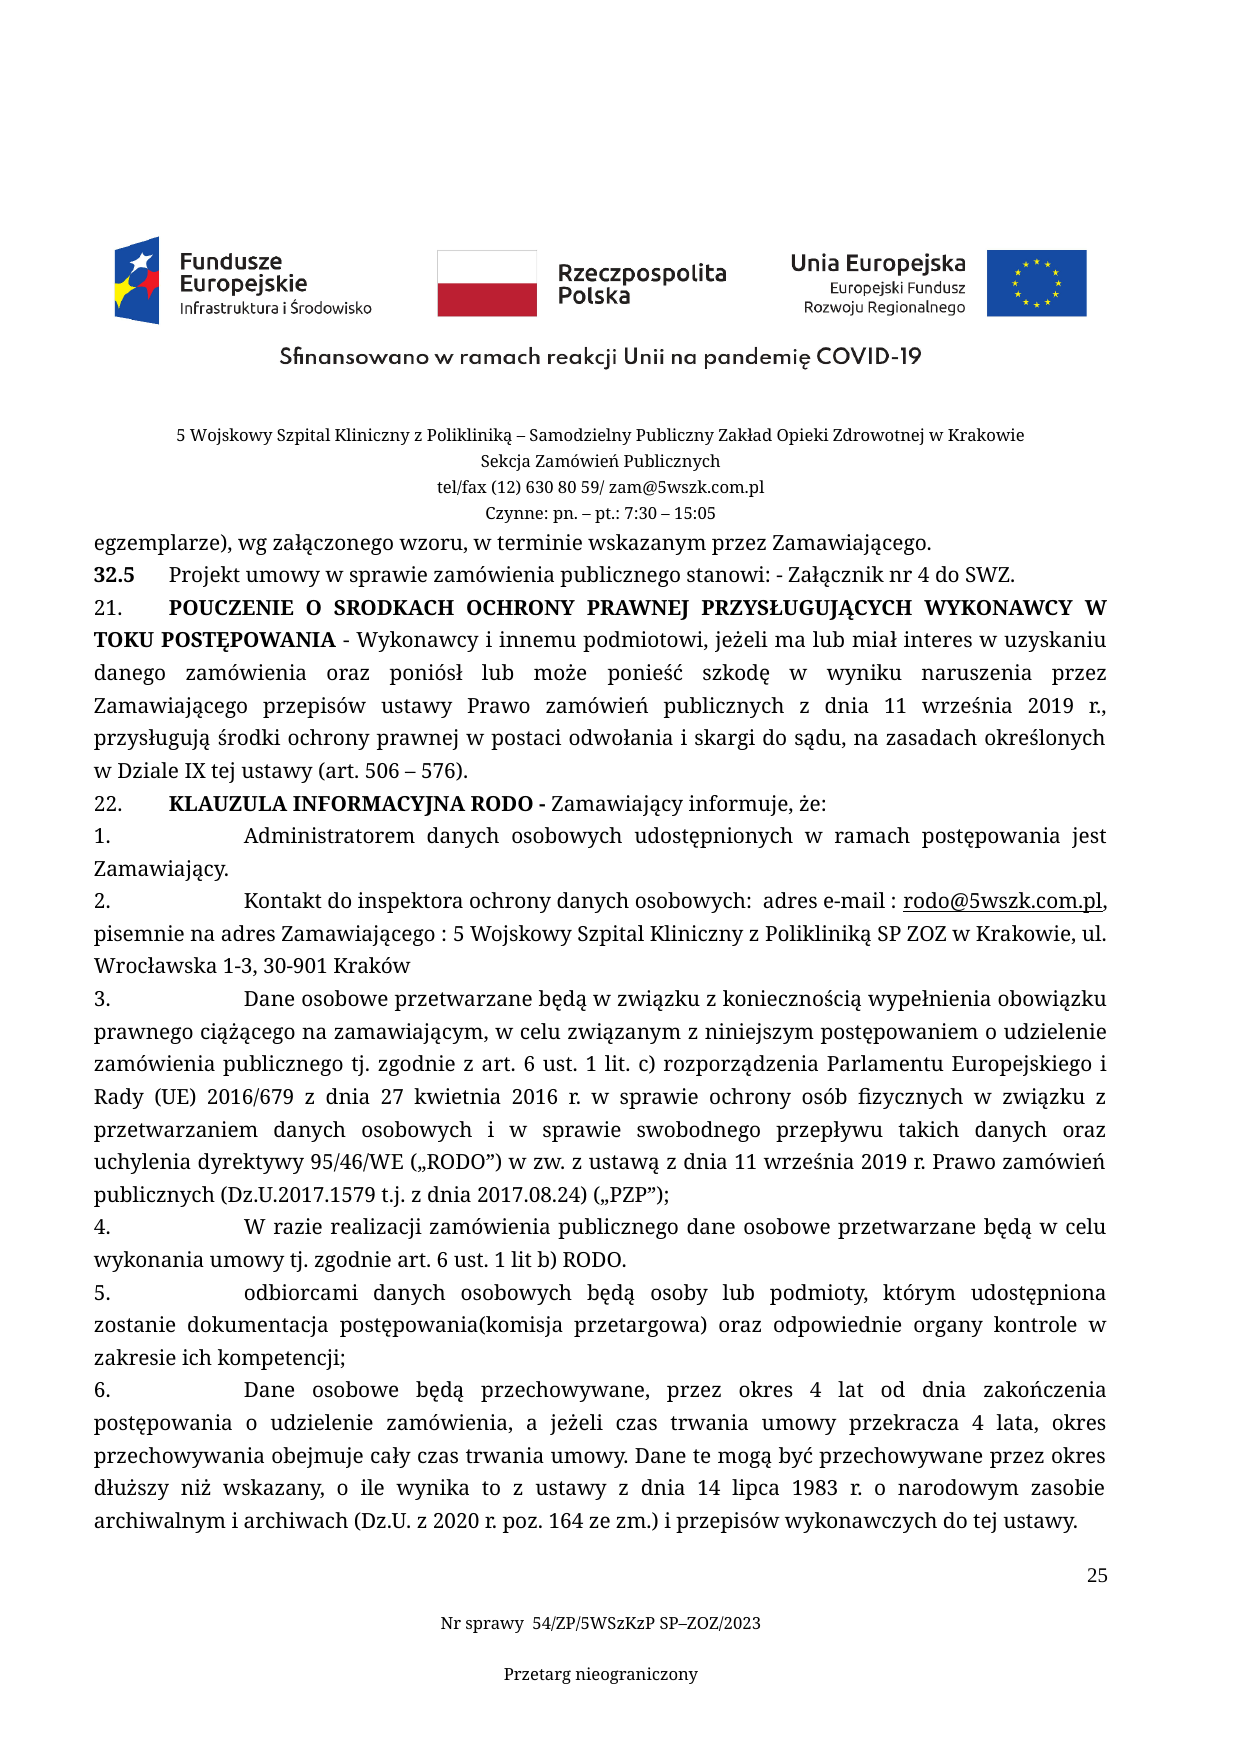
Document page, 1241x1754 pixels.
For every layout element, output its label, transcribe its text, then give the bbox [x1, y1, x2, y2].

list Administratorem danych osobowych udostępnionych w ramach postępowania jest Zamawiający. [94, 821, 1107, 882]
list Dane osobowe będą przechowywane, przez okres 4 lat od dnia zakończenia postępowania o udzielenie zamówienia, a jeżeli czas trwania umowy przekracza 4 lata, okres przechowywania obejmuje cały czas trwania umowy. Dane te mogą być przechowywane przez okres dłuższy niż wskazany, o ile wynika to z ustawy z dnia 14 lipca 1983 r. o narodowym zasobie archiwalnym i archiwach (Dz.U. z 2020 r. poz. 164 ze zm.) i przepisów wykonawczych do tej ustawy. [94, 1376, 1107, 1534]
list Kontakt do inspektora ochrony danych osobowych: adres e-mail : rodo@5wszk.com.pl, pisemnie na adres Zamawiającego : 5 Wojskowy Szpital Kliniczny z Polikliniką SP ZOZ w Krakowie, ul. Wrocławska 1-3, 30-901 Kraków [94, 886, 1107, 980]
list odbiorcami danych osobowych będą osoby lub podmioty, którym udostępniona zostanie dokumentacja postępowania(komisja przetargowa) oraz odpowiednie organy kontrole w zakresie ich kompetencji; [94, 1278, 1107, 1371]
list Wykonawca, który wygra przetarg zobowiązany jest dostarczyć podpisaną umowę (2 egzemplarze), wg załączonego wzoru, w terminie wskazanym przez Zamawiającego. [94, 528, 1107, 556]
picture [93, 211, 1108, 394]
list KLAUZULA INFORMACYJNA RODO - Zamawiający informuje, że: [94, 789, 1107, 817]
list POUCZENIE O SRODKACH OCHRONY PRAWNEJ PRZYSŁUGUJĄCYCH WYKONAWCY W TOKU POSTĘPOWANIA - Wykonawcy i innemu podmiotowi, jeżeli ma lub miał interes w uzyskaniu danego zamówienia oraz poniósł lub może ponieść szkodę w wyniku naruszenia przez Zamawiającego przepisów ustawy Prawo zamówień publicznych z dnia 11 września 2019 r., przysługują środki ochrony prawnej w postaci odwołania i skargi do sądu, na zasadach określonych w Dziale IX tej ustawy (art. 506 – 576). [94, 593, 1107, 784]
list W razie realizacji zamówienia publicznego dane osobowe przetwarzane będą w celu wykonania umowy tj. zgodnie art. 6 ust. 1 lit b) RODO. [94, 1212, 1107, 1273]
list Projekt umowy w sprawie zamówienia publicznego stanowi: - Załącznik nr 4 do SWZ. [94, 560, 1107, 589]
list Dane osobowe przetwarzane będą w związku z koniecznością wypełnienia obowiązku prawnego ciążącego na zamawiającym, w celu związanym z niniejszym postępowaniem o udzielenie zamówienia publicznego tj. zgodnie z art. 6 ust. 1 lit. c) rozporządzenia Parlamentu Europejskiego i Rady (UE) 2016/679 z dnia 27 kwietnia 2016 r. w sprawie ochrony osób fizycznych w związku z przetwarzaniem danych osobowych i w sprawie swobodnego przepływu takich danych oraz uchylenia dyrektywy 95/46/WE („RODO”) w zw. z ustawą z dnia 11 września 2019 r. Prawo zamówień publicznych (Dz.U.2017.1579 t.j. z dnia 2017.08.24) („PZP”); [94, 984, 1107, 1208]
